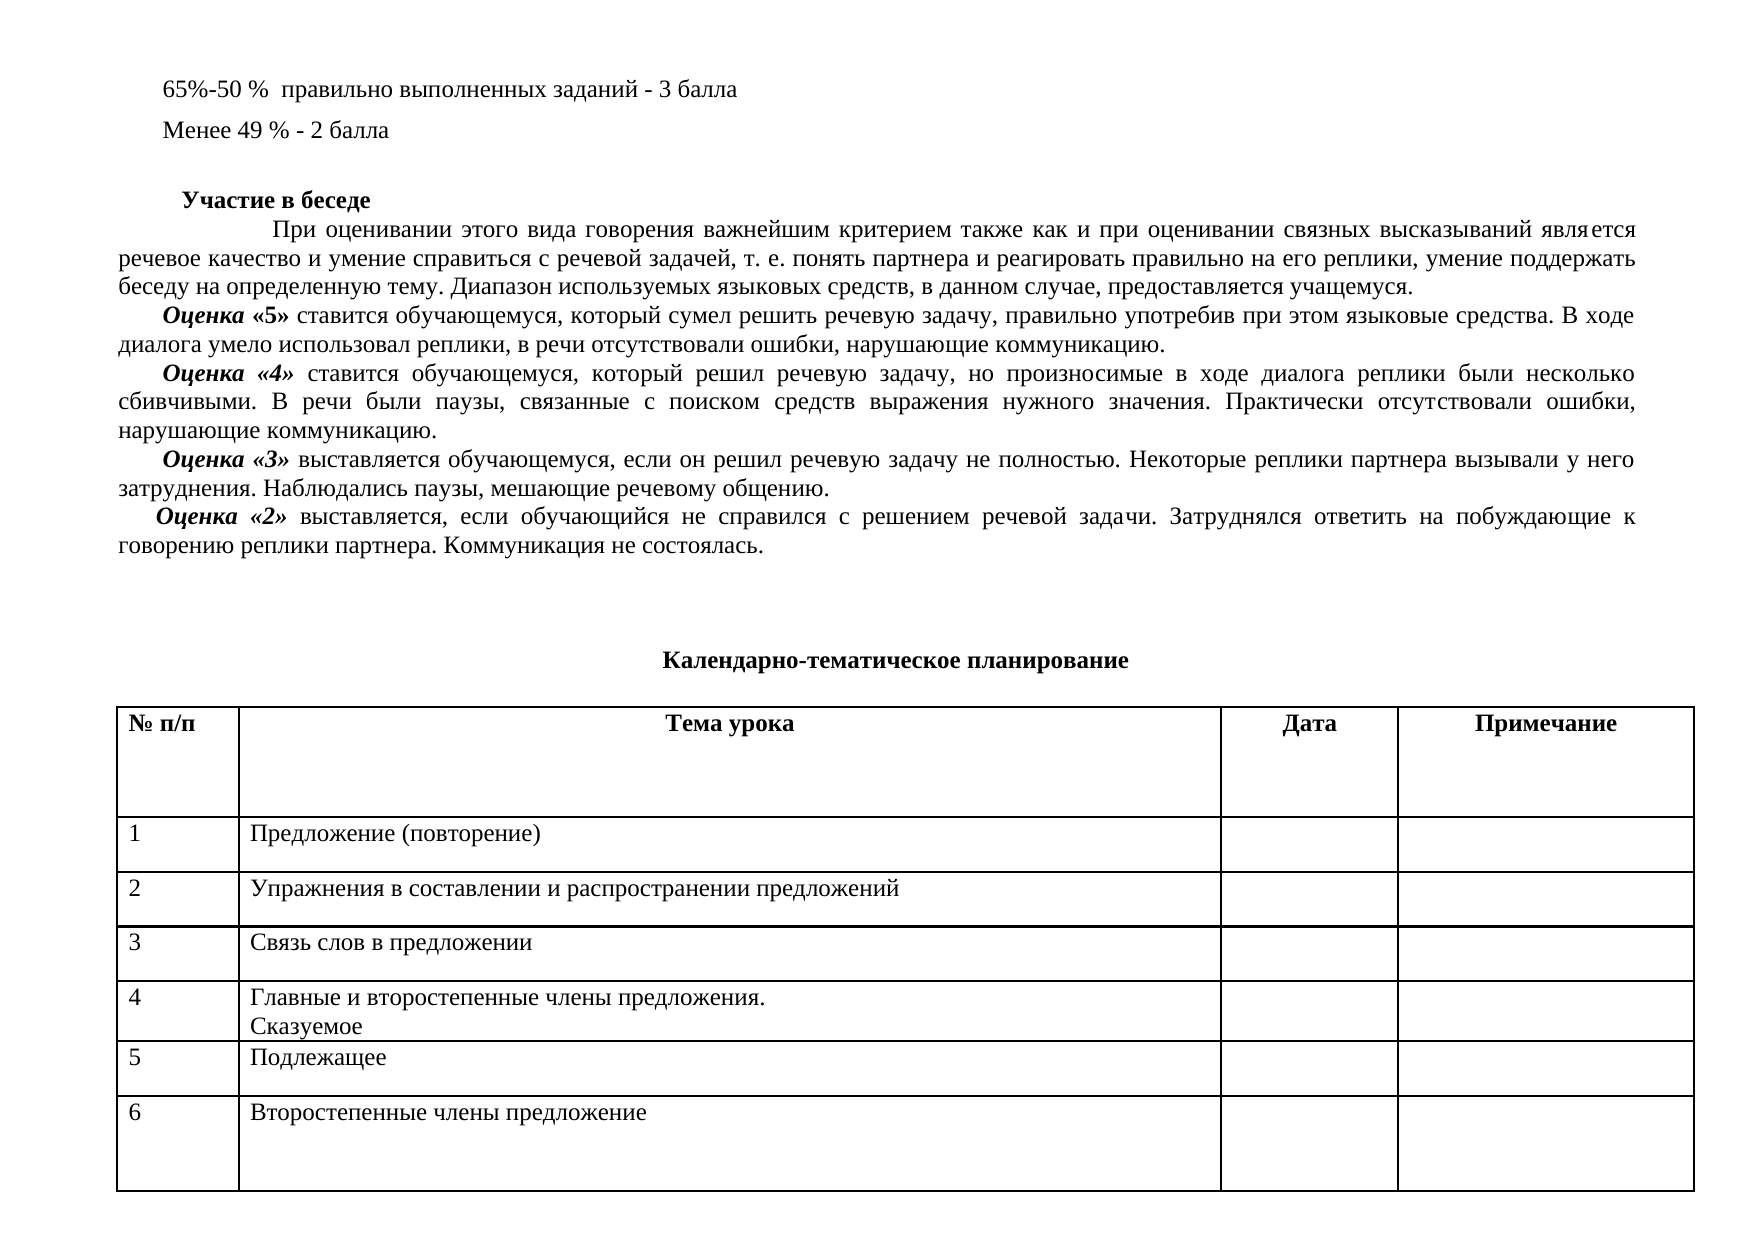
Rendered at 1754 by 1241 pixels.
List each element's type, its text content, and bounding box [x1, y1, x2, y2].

text Менее 49 % - 2 балла [118, 115, 1636, 144]
text 65%-50 % правильно выполненных заданий - 3 балла [118, 74, 1636, 103]
table_cell 4 [118, 982, 238, 1040]
table_cell 1 [118, 818, 238, 871]
table_cell [1222, 873, 1397, 925]
table_cell [1399, 982, 1693, 1040]
table_cell Подлежащее [240, 1042, 1220, 1094]
table_cell Упражнения в составлении и распространении предложений [240, 873, 1220, 925]
table_cell [1399, 1042, 1693, 1094]
table_header Дата [1222, 708, 1397, 816]
table_header № п/п [118, 708, 238, 816]
table_cell Предложение (повторение) [240, 818, 1220, 871]
table_cell [1222, 982, 1397, 1040]
text Участие в беседе [118, 185, 1636, 214]
text Оценка «3» выставляется обучающемуся, если он решил речевую задачу не полностью. Некоторые реплики партнера вызывали у него затруднения. Наблюдались паузы, мешающие речевому общению. [118, 444, 1636, 501]
table_header Тема урока [240, 708, 1220, 816]
text Оценка «4» ставится обучающемуся, который решил речевую задачу, но произносимые в ходе диалога реплики были несколько сбивчивыми. В речи были паузы, связанные с поиском средств выражения нужного значения. Практически отсутствовали ошибки, нарушающие коммуникацию. [118, 358, 1636, 444]
text Оценка «2» выставляется, если обучающийся не справился с решением речевой задачи. Затруднялся ответить на побуждающие к говорению реплики партнера. Коммуникация не состоялась. [118, 501, 1636, 559]
table_cell [1222, 818, 1397, 871]
table_cell [1222, 1042, 1397, 1094]
table_cell 2 [118, 873, 238, 925]
table_cell Связь слов в предложении [240, 928, 1220, 980]
text При оценивании этого вида говорения важнейшим критерием также как и при оценивании связных высказываний является речевое качество и умение справиться с речевой задачей, т. е. понять партнера и реагировать правильно на его реплики, умение поддержать беседу на определенную тему. Диапазон используемых языковых средств, в данном случае, предоставляется учащемуся. [118, 214, 1636, 300]
table_cell [1399, 928, 1693, 980]
table_cell [1399, 818, 1693, 871]
table_cell Второстепенные члены предложение [240, 1097, 1220, 1190]
table_cell [1222, 1097, 1397, 1190]
table_cell 3 [118, 928, 238, 980]
table_cell Главные и второстепенные члены предложения. Сказуемое [240, 982, 1220, 1040]
text Оценка «5» ставится обучающемуся, который сумел решить речевую задачу, правильно употребив при этом языковые средства. В ходе диалога умело использовал реплики, в речи отсутствовали ошибки, нарушающие коммуникацию. [118, 300, 1636, 358]
table_cell [1399, 1097, 1693, 1190]
table_cell 6 [118, 1097, 238, 1190]
text Календарно-тематическое планирование [118, 645, 1636, 674]
table_cell [1399, 873, 1693, 925]
table_cell [1222, 928, 1397, 980]
table_header Примечание [1399, 708, 1693, 816]
table_cell 5 [118, 1042, 238, 1094]
